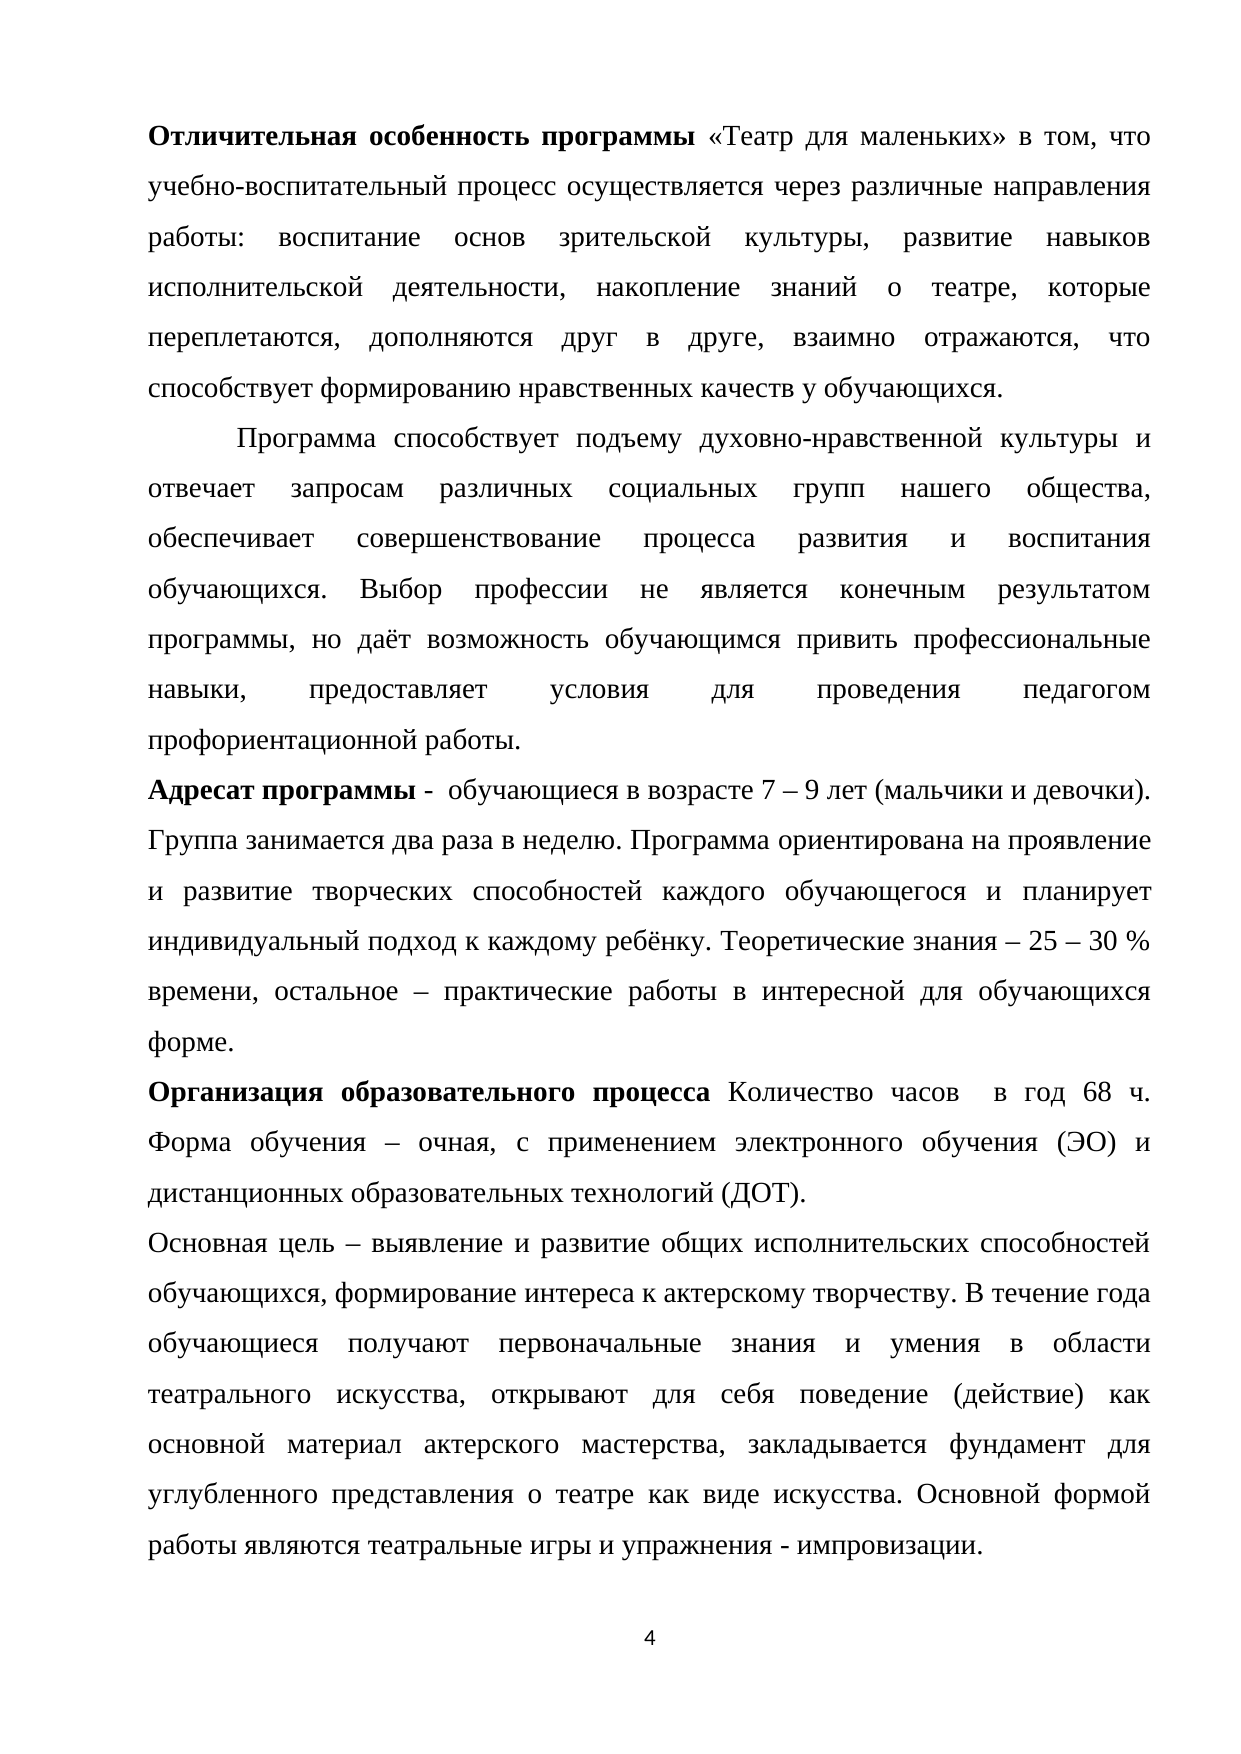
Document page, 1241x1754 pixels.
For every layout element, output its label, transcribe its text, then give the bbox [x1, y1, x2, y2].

text Отличительная особенность программы «Театр для маленьких» в том, что учебно-воспитательный процесс осуществляется через различные направления работы: воспитание основ зрительской культуры, развитие навыков исполнительской деятельности, накопление знаний о театре, которые переплетаются, дополняются друг в друге, взаимно отражаются, что способствует формированию нравственных качеств у обучающихся. [148, 118, 1152, 403]
text Организация образовательного процесса Количество часов в год 68 ч. Форма обучения – очная, с применением электронного обучения (ЭО) и дистанционных образовательных технологий (ДОТ). [148, 1074, 1152, 1208]
text Основная цель – выявление и развитие общих исполнительских способностей обучающихся, формирование интереса к актерскому творчеству. В течение года обучающиеся получают первоначальные знания и умения в области театрального искусства, открывают для себя поведение (действие) как основной материал актерского мастерства, закладывается фундамент для углубленного представления о театре как виде искусства. Основной формой работы являются театральные игры и упражнения - импровизации. [148, 1225, 1152, 1560]
text Адресат программы - обучающиеся в возрасте 7 – 9 лет (мальчики и девочки). Группа занимается два раза в неделю. Программа ориентирована на проявление и развитие творческих способностей каждого обучающегося и планирует индивидуальный подход к каждому ребёнку. Теоретические знания – 25 – 30 % времени, остальное – практические работы в интересной для обучающихся форме. [148, 772, 1152, 1057]
text Программа способствует подъему духовно-нравственной культуры и отвечает запросам различных социальных групп нашего общества, обеспечивает совершенствование процесса развития и воспитания обучающихся. Выбор профессии не является конечным результатом программы, но даёт возможность обучающимся привить профессиональные навыки, предоставляет условия для проведения педагогом профориентационной работы. [148, 420, 1152, 755]
